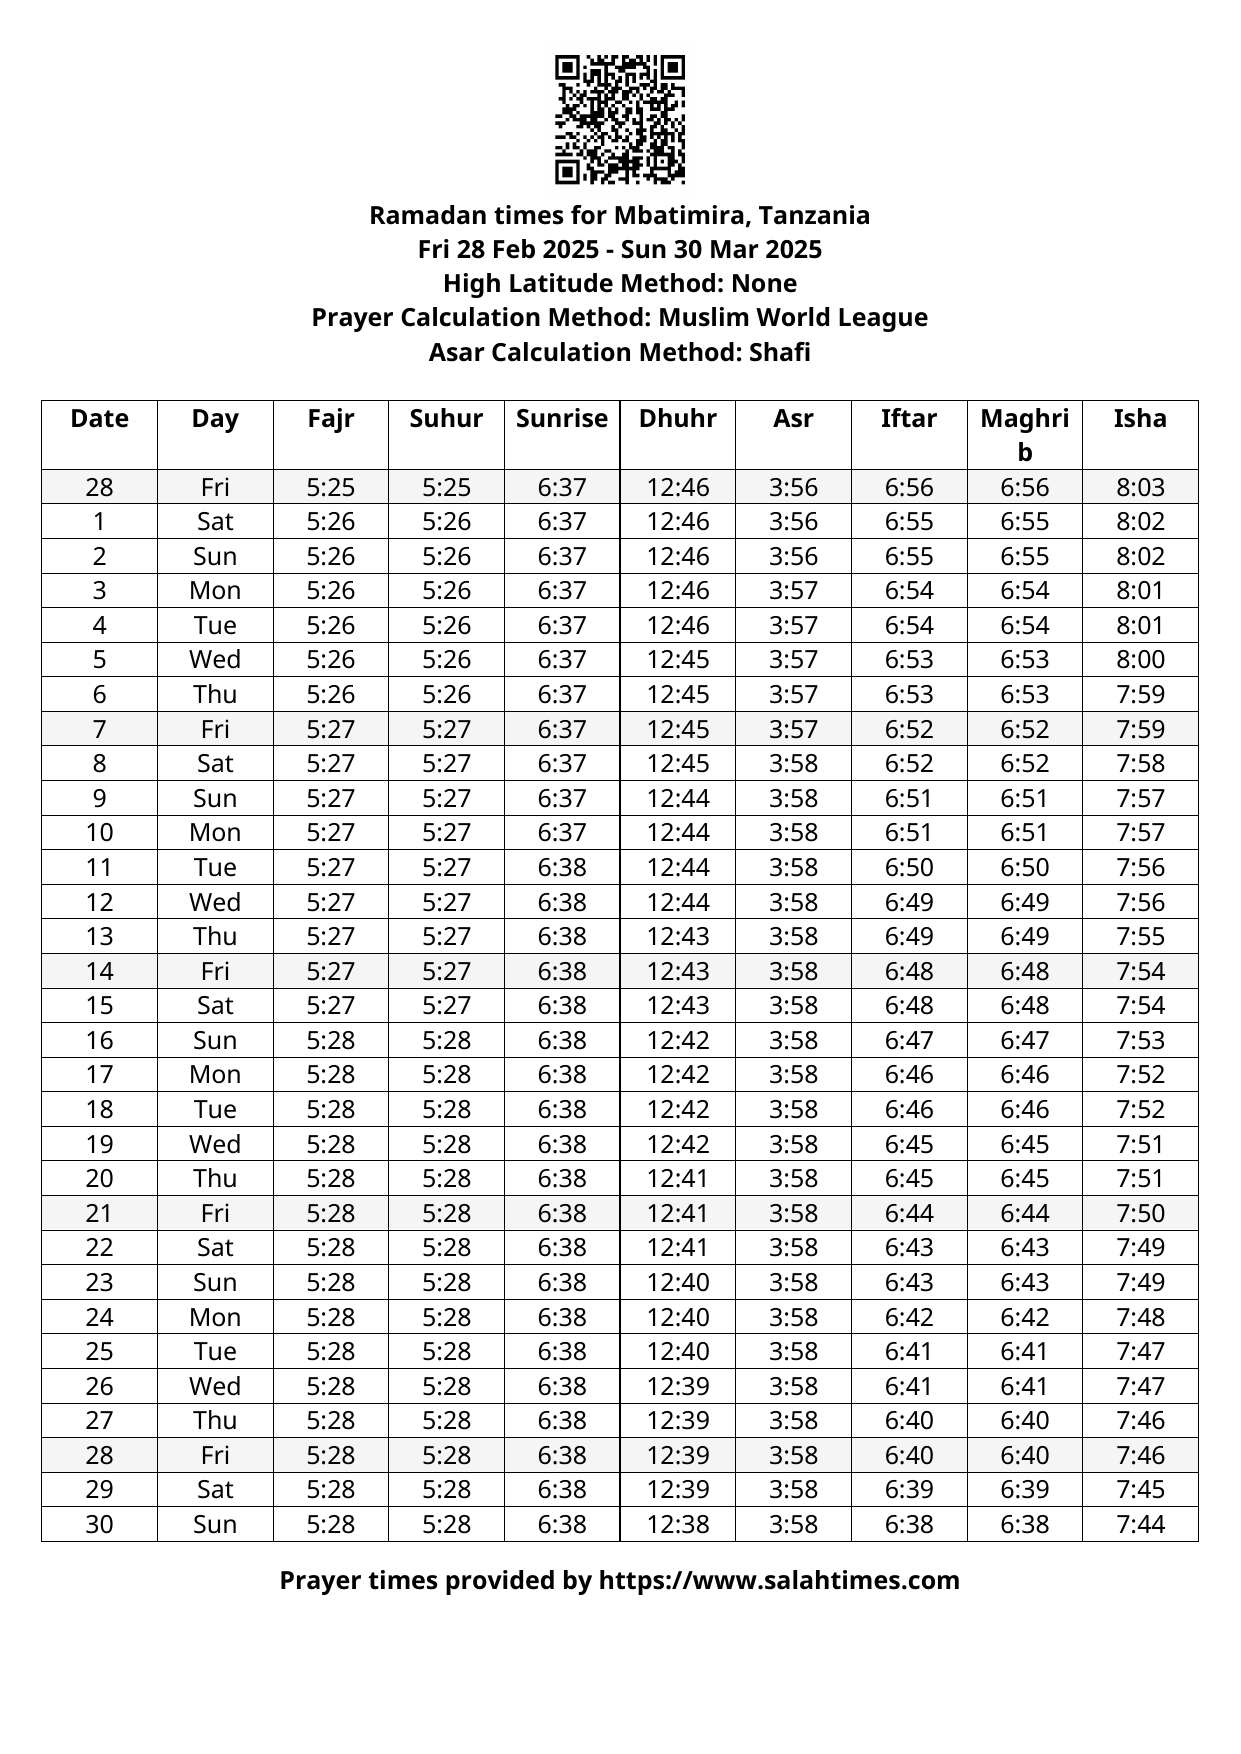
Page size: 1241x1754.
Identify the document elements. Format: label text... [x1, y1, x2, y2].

table_cell 6:43 [852, 1265, 967, 1299]
table_cell 8:02 [1083, 504, 1198, 538]
table_cell 6:37 [505, 608, 619, 642]
table_cell Fri [158, 470, 273, 503]
table_cell 3:58 [736, 1023, 851, 1057]
table_cell 6:47 [852, 1023, 967, 1057]
table_cell 8:01 [1083, 608, 1198, 642]
table_cell 3:58 [736, 1438, 851, 1472]
table_cell 5:28 [274, 1058, 388, 1091]
table_cell 6:53 [968, 677, 1082, 711]
table_cell 5:28 [274, 1023, 388, 1057]
table_cell 1 [42, 504, 157, 538]
table_cell 5:28 [274, 1127, 388, 1160]
table_cell 6:37 [505, 504, 619, 538]
table_cell 7:46 [1083, 1404, 1198, 1437]
table_cell 6:54 [968, 574, 1082, 607]
table_cell 5:26 [274, 677, 388, 711]
table_cell 6:56 [852, 470, 967, 503]
table_cell 6:38 [505, 885, 619, 918]
table_cell Thu [158, 1161, 273, 1195]
table_cell 6:45 [852, 1127, 967, 1160]
table_cell 6:38 [505, 954, 619, 987]
table_cell 6 [42, 677, 157, 711]
table_cell 6:38 [505, 1369, 619, 1402]
table_cell 12:42 [621, 1092, 735, 1126]
table_cell 6:50 [968, 850, 1082, 884]
table_cell 6:41 [968, 1369, 1082, 1402]
table_cell 6:52 [968, 712, 1082, 745]
table_cell 12:41 [621, 1196, 735, 1229]
table_cell 6:47 [968, 1023, 1082, 1057]
table_cell 6:51 [852, 781, 967, 814]
table_cell 12:44 [621, 781, 735, 814]
table_cell 9 [42, 781, 157, 814]
table_cell 6:51 [968, 816, 1082, 849]
table_cell 5:25 [389, 470, 504, 503]
table_cell 6:38 [505, 919, 619, 953]
table_cell 12:46 [621, 574, 735, 607]
table_cell 6:38 [505, 1231, 619, 1264]
table_cell 12:45 [621, 643, 735, 676]
table_cell 6:54 [852, 608, 967, 642]
table_header Date [42, 401, 157, 469]
table_cell 3:58 [736, 850, 851, 884]
table_cell Wed [158, 1127, 273, 1160]
table_cell 19 [42, 1127, 157, 1160]
table_cell Sun [158, 539, 273, 572]
table_cell 12:41 [621, 1231, 735, 1264]
table_cell Mon [158, 1058, 273, 1091]
table_cell Sun [158, 1507, 273, 1541]
picture [542, 41, 699, 198]
table_cell 7:44 [1083, 1507, 1198, 1541]
table_cell 6:53 [852, 643, 967, 676]
text Prayer Calculation Method: Muslim World League [42, 300, 1198, 334]
table_cell 5:27 [274, 885, 388, 918]
table_cell 3:58 [736, 885, 851, 918]
table_cell 5:28 [274, 1265, 388, 1299]
table_cell 7:55 [1083, 919, 1198, 953]
table_cell 5:27 [274, 746, 388, 780]
table_cell Tue [158, 608, 273, 642]
table_cell 16 [42, 1023, 157, 1057]
table_cell 6:38 [505, 1404, 619, 1437]
table_cell 6:48 [968, 989, 1082, 1022]
table_cell 3:58 [736, 1334, 851, 1368]
table_cell 6:46 [968, 1092, 1082, 1126]
table_cell 6:42 [968, 1300, 1082, 1333]
table_cell 3:58 [736, 816, 851, 849]
table_cell 7:47 [1083, 1369, 1198, 1402]
table_cell 5:27 [274, 919, 388, 953]
table_cell 6:39 [968, 1473, 1082, 1506]
table_header Isha [1083, 401, 1198, 469]
table_cell 5:28 [389, 1334, 504, 1368]
table_cell 7:47 [1083, 1334, 1198, 1368]
table_cell 3:58 [736, 746, 851, 780]
table_cell 5:27 [274, 989, 388, 1022]
table_cell 12 [42, 885, 157, 918]
table_cell 6:38 [505, 1161, 619, 1195]
table_cell 7:58 [1083, 746, 1198, 780]
table_cell 7:56 [1083, 885, 1198, 918]
table_cell Fri [158, 954, 273, 987]
table_cell 5:27 [274, 850, 388, 884]
table_cell 7:53 [1083, 1023, 1198, 1057]
table_cell 6:55 [968, 504, 1082, 538]
table_cell 6:44 [852, 1196, 967, 1229]
table_cell Mon [158, 1300, 273, 1333]
text Prayer times provided by https://www.salahtimes.com [42, 1563, 1198, 1597]
table_cell 5:27 [389, 885, 504, 918]
table_cell 7 [42, 712, 157, 745]
table_cell 23 [42, 1265, 157, 1299]
table_cell 6:38 [505, 1507, 619, 1541]
table_cell 3:58 [736, 954, 851, 987]
table_cell 6:48 [852, 989, 967, 1022]
table_cell 6:40 [968, 1404, 1082, 1437]
table_cell 2 [42, 539, 157, 572]
table_cell 3:58 [736, 1161, 851, 1195]
table_cell 29 [42, 1473, 157, 1506]
table_cell 3:58 [736, 781, 851, 814]
table_cell 5:27 [389, 712, 504, 745]
table_cell 5:27 [274, 712, 388, 745]
table_cell 6:45 [968, 1127, 1082, 1160]
table_header Iftar [852, 401, 967, 469]
table_cell 3:58 [736, 1092, 851, 1126]
table_cell 6:53 [852, 677, 967, 711]
table_cell 8:03 [1083, 470, 1198, 503]
table_cell 6:38 [968, 1507, 1082, 1541]
table_cell 6:41 [852, 1334, 967, 1368]
table_cell 5:26 [389, 504, 504, 538]
table_cell 12:45 [621, 677, 735, 711]
table_cell 24 [42, 1300, 157, 1333]
table_cell 3:57 [736, 608, 851, 642]
table_cell 5:26 [389, 677, 504, 711]
table_cell 13 [42, 919, 157, 953]
table_cell 5:25 [274, 470, 388, 503]
table_cell 5:28 [274, 1438, 388, 1472]
table_cell 7:56 [1083, 850, 1198, 884]
table_cell 6:38 [505, 1127, 619, 1160]
table_cell 5:26 [274, 539, 388, 572]
table_cell 5:26 [274, 504, 388, 538]
table_cell Mon [158, 574, 273, 607]
table_cell Sun [158, 1265, 273, 1299]
table_cell 5:28 [389, 1473, 504, 1506]
table_cell Tue [158, 1092, 273, 1126]
table_cell 5:26 [274, 608, 388, 642]
table_cell 7:54 [1083, 954, 1198, 987]
table_header Asr [736, 401, 851, 469]
table_cell 28 [42, 1438, 157, 1472]
table_cell 6:40 [968, 1438, 1082, 1472]
table_cell 6:38 [505, 1300, 619, 1333]
table_cell 3:58 [736, 1300, 851, 1333]
table_cell 21 [42, 1196, 157, 1229]
table_cell Sat [158, 989, 273, 1022]
table_cell Sat [158, 746, 273, 780]
table_cell 12:43 [621, 919, 735, 953]
table_cell 3:58 [736, 1231, 851, 1264]
table_cell 6:38 [505, 989, 619, 1022]
table_cell 6:43 [852, 1231, 967, 1264]
table_cell 12:39 [621, 1473, 735, 1506]
table_cell 6:55 [968, 539, 1082, 572]
table_cell 12:43 [621, 954, 735, 987]
table_cell 6:51 [852, 816, 967, 849]
table_cell Thu [158, 1404, 273, 1437]
table_cell 6:40 [852, 1438, 967, 1472]
table_cell 5:28 [274, 1369, 388, 1402]
table_cell 17 [42, 1058, 157, 1091]
table_cell 3:58 [736, 919, 851, 953]
text Fri 28 Feb 2025 - Sun 30 Mar 2025 [42, 232, 1198, 266]
table_cell 6:37 [505, 643, 619, 676]
table_cell Tue [158, 850, 273, 884]
table_cell 5:28 [389, 1369, 504, 1402]
table_cell 7:49 [1083, 1265, 1198, 1299]
table_cell 5:26 [389, 643, 504, 676]
text Ramadan times for Mbatimira, Tanzania [42, 198, 1198, 232]
table_cell 6:52 [852, 746, 967, 780]
table_cell 6:38 [505, 1334, 619, 1368]
table_cell 5 [42, 643, 157, 676]
table_cell 6:49 [852, 885, 967, 918]
table_cell 12:39 [621, 1438, 735, 1472]
table_cell 6:55 [852, 504, 967, 538]
table_cell 6:44 [968, 1196, 1082, 1229]
table_cell 6:40 [852, 1404, 967, 1437]
table_cell 6:52 [852, 712, 967, 745]
table_cell 4 [42, 608, 157, 642]
table_cell 6:38 [505, 1092, 619, 1126]
table_cell 5:26 [389, 608, 504, 642]
table_cell 3:58 [736, 1507, 851, 1541]
table_cell 5:27 [389, 919, 504, 953]
table_cell 6:37 [505, 816, 619, 849]
table_cell 6:49 [968, 885, 1082, 918]
table_cell 6:38 [505, 1023, 619, 1057]
table_cell 12:46 [621, 539, 735, 572]
table_cell 12:38 [621, 1507, 735, 1541]
table_cell 3:58 [736, 1369, 851, 1402]
table_cell 5:28 [274, 1231, 388, 1264]
table_cell 6:51 [968, 781, 1082, 814]
table_cell 3:57 [736, 712, 851, 745]
table_cell 12:40 [621, 1300, 735, 1333]
table_cell 7:54 [1083, 989, 1198, 1022]
table_cell 6:42 [852, 1300, 967, 1333]
table_cell Mon [158, 816, 273, 849]
table_cell 5:27 [389, 746, 504, 780]
table_cell 6:37 [505, 677, 619, 711]
table_cell 6:54 [852, 574, 967, 607]
table_cell Fri [158, 1438, 273, 1472]
table_cell Sun [158, 1023, 273, 1057]
table_cell 6:50 [852, 850, 967, 884]
table_header Fajr [274, 401, 388, 469]
table_cell Sun [158, 781, 273, 814]
table_cell 3:56 [736, 504, 851, 538]
table_cell 5:27 [274, 781, 388, 814]
table_cell 6:45 [852, 1161, 967, 1195]
table_cell Thu [158, 677, 273, 711]
table_cell 12:40 [621, 1265, 735, 1299]
text High Latitude Method: None [42, 266, 1198, 300]
table_cell 6:38 [505, 1058, 619, 1091]
table_cell 7:45 [1083, 1473, 1198, 1506]
table_cell 15 [42, 989, 157, 1022]
table_cell 12:42 [621, 1023, 735, 1057]
table_cell 12:46 [621, 470, 735, 503]
table_cell 6:38 [505, 1473, 619, 1506]
table_cell 6:52 [968, 746, 1082, 780]
table_cell 7:52 [1083, 1058, 1198, 1091]
table_cell 12:39 [621, 1369, 735, 1402]
table_cell 6:37 [505, 712, 619, 745]
table_cell 7:57 [1083, 816, 1198, 849]
table_cell 6:49 [852, 919, 967, 953]
table_cell 5:28 [274, 1334, 388, 1368]
table_cell 5:27 [274, 816, 388, 849]
table_cell 5:28 [389, 1161, 504, 1195]
table_cell 5:27 [389, 989, 504, 1022]
table_header Maghrib [968, 401, 1082, 469]
table_cell 6:41 [968, 1334, 1082, 1368]
table_cell 3:58 [736, 1265, 851, 1299]
table_cell 7:49 [1083, 1231, 1198, 1264]
table_cell 7:59 [1083, 677, 1198, 711]
table_cell 5:28 [389, 1127, 504, 1160]
table_cell 6:56 [968, 470, 1082, 503]
table_cell 6:38 [852, 1507, 967, 1541]
table_cell 26 [42, 1369, 157, 1402]
table_cell 7:51 [1083, 1127, 1198, 1160]
table_header Dhuhr [621, 401, 735, 469]
table_cell 5:27 [389, 954, 504, 987]
table_cell 6:38 [505, 1438, 619, 1472]
table_cell Tue [158, 1334, 273, 1368]
table_cell 6:39 [852, 1473, 967, 1506]
table_cell 5:26 [389, 539, 504, 572]
table_cell 7:46 [1083, 1438, 1198, 1472]
table_cell Sat [158, 504, 273, 538]
table_cell 5:28 [274, 1092, 388, 1126]
table_cell 22 [42, 1231, 157, 1264]
table_cell 6:43 [968, 1265, 1082, 1299]
table_cell Fri [158, 712, 273, 745]
table_cell 5:26 [274, 643, 388, 676]
table_cell 10 [42, 816, 157, 849]
table_cell 5:28 [389, 1265, 504, 1299]
table_cell 8:01 [1083, 574, 1198, 607]
table_cell 6:41 [852, 1369, 967, 1402]
table_cell 12:44 [621, 885, 735, 918]
table_cell 7:52 [1083, 1092, 1198, 1126]
table_cell 6:37 [505, 781, 619, 814]
table_cell 12:46 [621, 504, 735, 538]
table_cell 6:46 [852, 1092, 967, 1126]
table_cell 5:26 [274, 574, 388, 607]
table_cell 5:27 [274, 954, 388, 987]
table_cell 12:42 [621, 1127, 735, 1160]
table_cell 6:49 [968, 919, 1082, 953]
table_cell 3:57 [736, 643, 851, 676]
table_cell 27 [42, 1404, 157, 1437]
table_cell 5:28 [389, 1196, 504, 1229]
table_cell 6:48 [968, 954, 1082, 987]
table_cell Wed [158, 885, 273, 918]
table_cell 5:28 [389, 1058, 504, 1091]
table_cell 25 [42, 1334, 157, 1368]
table_cell 5:28 [389, 1300, 504, 1333]
table_cell 5:28 [274, 1473, 388, 1506]
table_cell 5:28 [389, 1507, 504, 1541]
table_cell 7:48 [1083, 1300, 1198, 1333]
table_cell 3:57 [736, 677, 851, 711]
table_cell 5:28 [389, 1023, 504, 1057]
table_cell 14 [42, 954, 157, 987]
table_cell 6:46 [968, 1058, 1082, 1091]
table_cell 3:58 [736, 1404, 851, 1437]
table_cell 30 [42, 1507, 157, 1541]
table_cell 7:51 [1083, 1161, 1198, 1195]
table_cell 6:38 [505, 1196, 619, 1229]
table_cell 3:57 [736, 574, 851, 607]
table_cell 6:37 [505, 539, 619, 572]
table_cell 6:38 [505, 850, 619, 884]
table_cell 12:45 [621, 712, 735, 745]
table_header Suhur [389, 401, 504, 469]
table_cell 6:37 [505, 574, 619, 607]
table_cell 12:40 [621, 1334, 735, 1368]
table_cell 12:41 [621, 1161, 735, 1195]
table_header Day [158, 401, 273, 469]
table_cell 3:58 [736, 1058, 851, 1091]
table_cell 5:28 [274, 1404, 388, 1437]
table_cell 5:28 [389, 1404, 504, 1437]
table_cell 6:53 [968, 643, 1082, 676]
table_cell 5:27 [389, 850, 504, 884]
table_cell 5:28 [389, 1092, 504, 1126]
table_cell 5:28 [389, 1438, 504, 1472]
text Asar Calculation Method: Shafi [42, 334, 1198, 368]
table_cell 6:48 [852, 954, 967, 987]
table_cell 6:38 [505, 1265, 619, 1299]
table_cell 3:58 [736, 989, 851, 1022]
table_cell 12:45 [621, 746, 735, 780]
table_cell 5:27 [389, 816, 504, 849]
table_cell 6:37 [505, 746, 619, 780]
table_cell Wed [158, 1369, 273, 1402]
table_cell 3:58 [736, 1127, 851, 1160]
table_cell 3:56 [736, 539, 851, 572]
table_cell 12:44 [621, 816, 735, 849]
table_cell 7:59 [1083, 712, 1198, 745]
table_cell Thu [158, 919, 273, 953]
table_cell 3:58 [736, 1473, 851, 1506]
table_cell 5:28 [389, 1231, 504, 1264]
table_cell Sat [158, 1231, 273, 1264]
table_cell 3:58 [736, 1196, 851, 1229]
table_cell 5:28 [274, 1507, 388, 1541]
table_cell 11 [42, 850, 157, 884]
table_cell 5:26 [389, 574, 504, 607]
table_cell 5:28 [274, 1161, 388, 1195]
table_cell 8:00 [1083, 643, 1198, 676]
table_cell 5:27 [389, 781, 504, 814]
table_cell 6:37 [505, 470, 619, 503]
table_cell 8:02 [1083, 539, 1198, 572]
table_cell 7:50 [1083, 1196, 1198, 1229]
table_cell 6:43 [968, 1231, 1082, 1264]
table_cell Wed [158, 643, 273, 676]
table_cell 12:44 [621, 850, 735, 884]
table_header Sunrise [505, 401, 619, 469]
table_cell 3:56 [736, 470, 851, 503]
table_cell 6:45 [968, 1161, 1082, 1195]
table_cell 6:55 [852, 539, 967, 572]
table_cell 12:43 [621, 989, 735, 1022]
table_cell Fri [158, 1196, 273, 1229]
table_cell 12:39 [621, 1404, 735, 1437]
table_cell 8 [42, 746, 157, 780]
table_cell 3 [42, 574, 157, 607]
table_cell 5:28 [274, 1196, 388, 1229]
table_cell 5:28 [274, 1300, 388, 1333]
table_cell Sat [158, 1473, 273, 1506]
table_cell 6:46 [852, 1058, 967, 1091]
table_cell 7:57 [1083, 781, 1198, 814]
table_cell 20 [42, 1161, 157, 1195]
table_cell 18 [42, 1092, 157, 1126]
table_cell 12:46 [621, 608, 735, 642]
table_cell 6:54 [968, 608, 1082, 642]
table_cell 28 [42, 470, 157, 503]
table_cell 12:42 [621, 1058, 735, 1091]
